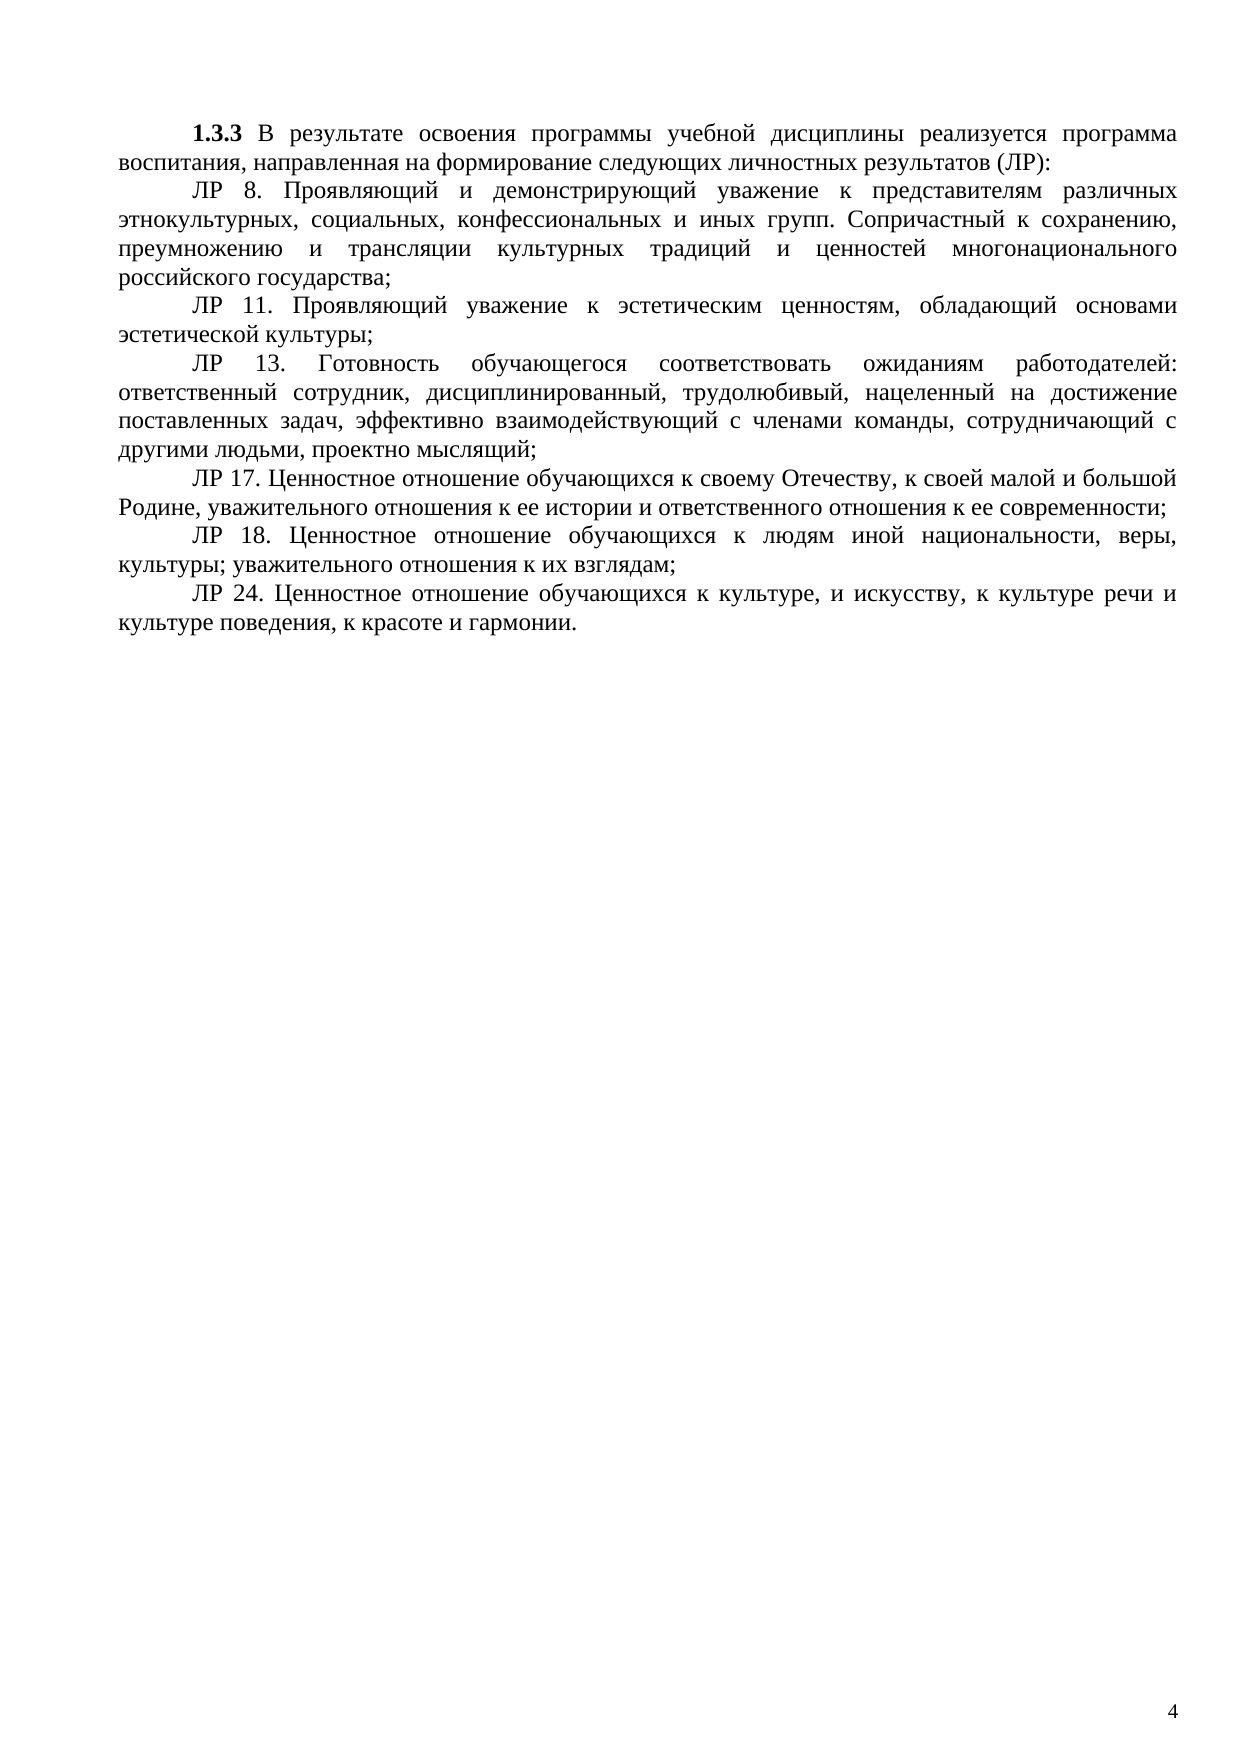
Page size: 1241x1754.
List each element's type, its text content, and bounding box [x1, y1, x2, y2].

text ЛР 8. Проявляющий и демонстрирующий уважение к представителям различных этнокультурных, социальных, конфессиональных и иных групп. Сопричастный к сохранению, преумножению и трансляции культурных традиций и ценностей многонационального российского государства; [118, 176, 1178, 291]
text ЛР 24. Ценностное отношение обучающихся к культуре, и искусству, к культуре речи и культуре поведения, к красоте и гармонии. [118, 578, 1178, 636]
text ЛР 18. Ценностное отношение обучающихся к людям иной национальности, веры, культуры; уважительного отношения к их взглядам; [118, 521, 1178, 578]
text ЛР 13. Готовность обучающегося соответствовать ожиданиям работодателей: ответственный сотрудник, дисциплинированный, трудолюбивый, нацеленный на достижение поставленных задач, эффективно взаимодействующий с членами команды, сотрудничающий с другими людьми, проектно мыслящий; [118, 348, 1178, 463]
text 1.3.3 В результате освоения программы учебной дисциплины реализуется программа воспитания, направленная на формирование следующих личностных результатов (ЛР): [118, 118, 1178, 176]
text ЛР 17. Ценностное отношение обучающихся к своему Отечеству, к своей малой и большой Родине, уважительного отношения к ее истории и ответственного отношения к ее современности; [118, 463, 1178, 521]
text ЛР 11. Проявляющий уважение к эстетическим ценностям, обладающий основами эстетической культуры; [118, 291, 1178, 348]
